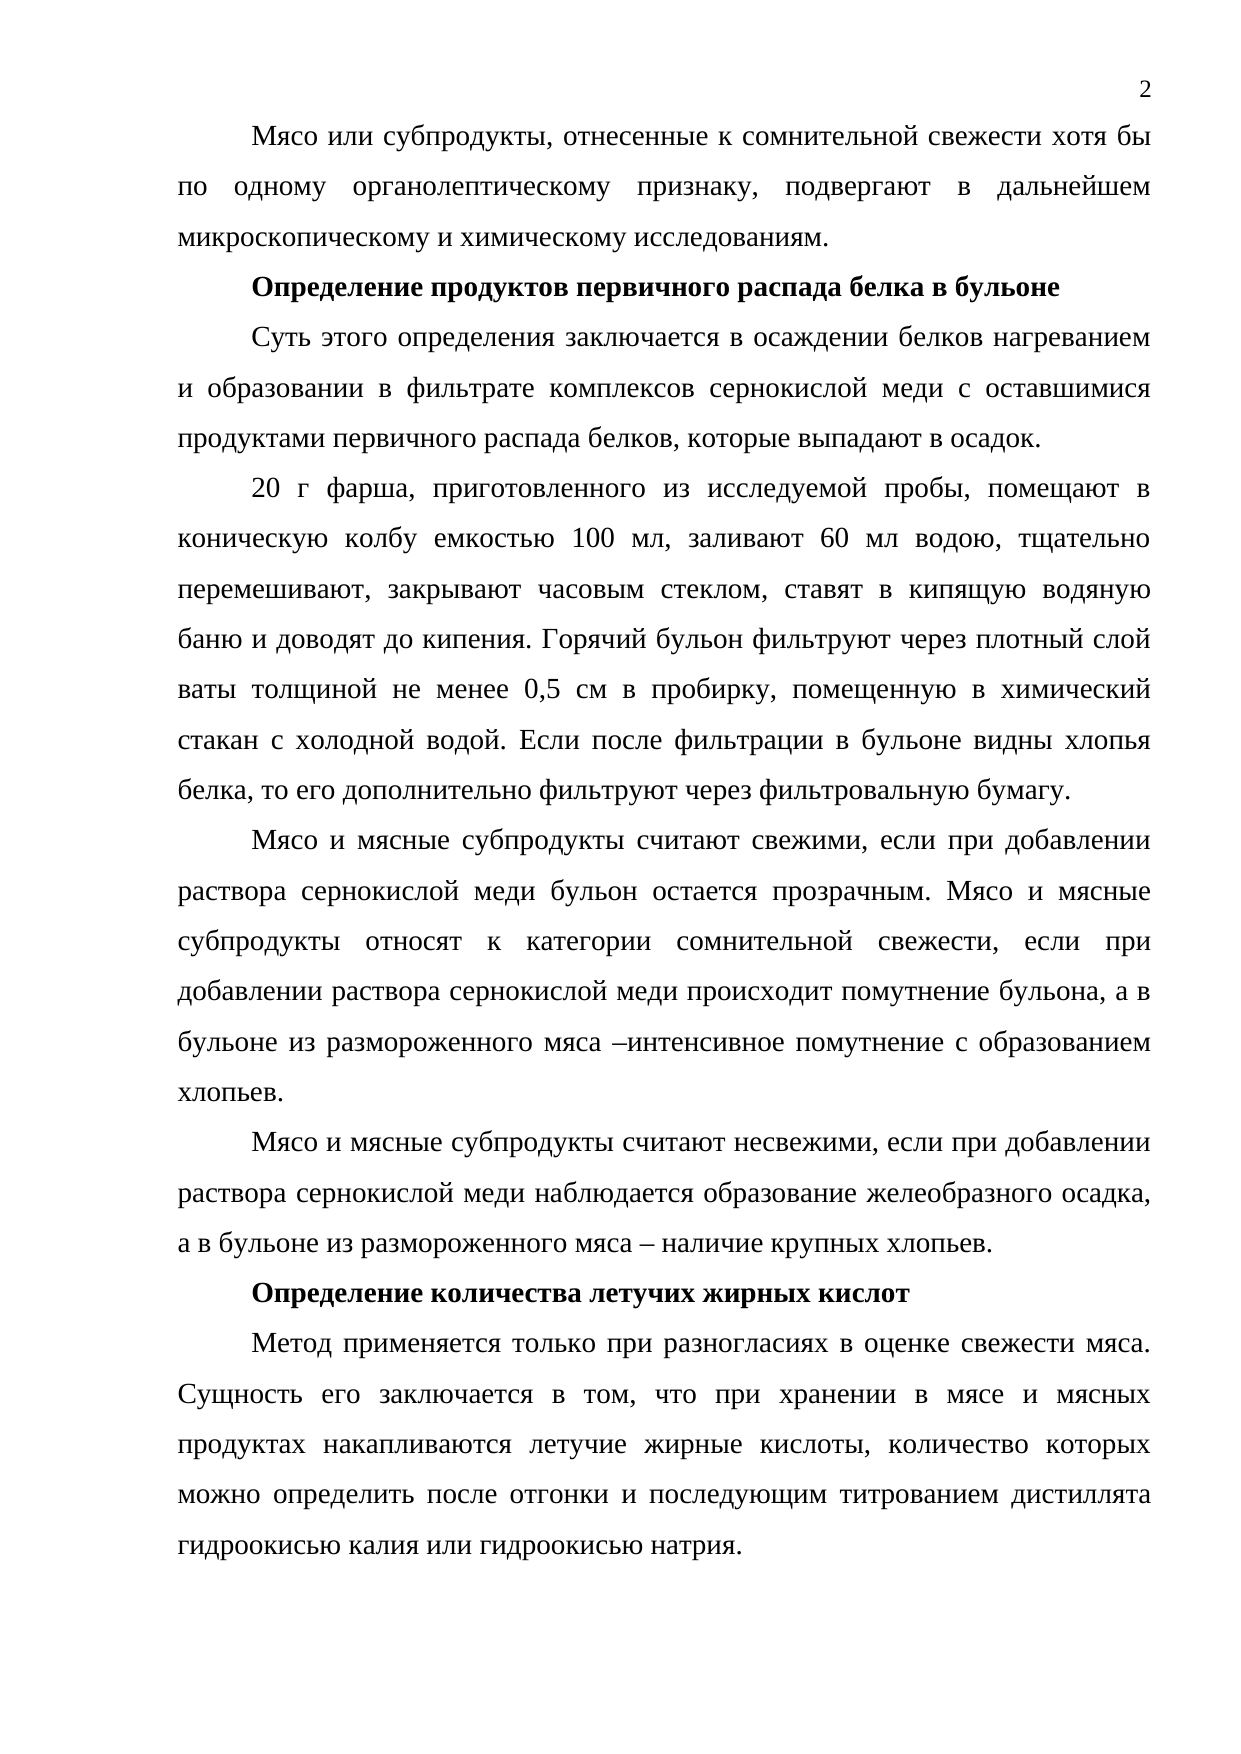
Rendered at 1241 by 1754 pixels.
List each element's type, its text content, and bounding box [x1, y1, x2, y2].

text Мясо и мясные субпродукты считают несвежими, если при добавлении раствора сернокислой меди наблюдается образование желеобразного осадка, а в бульоне из размороженного мяса – наличие крупных хлопьев. [177, 1124, 1152, 1258]
text Мясо и мясные субпродукты считают свежими, если при добавлении раствора сернокислой меди бульон остается прозрачным. Мясо и мясные субпродукты относят к категории сомнительной свежести, если при добавлении раствора сернокислой меди происходит помутнение бульона, а в бульоне из размороженного мяса –интенсивное помутнение с образованием хлопьев. [177, 822, 1152, 1108]
text Определение продуктов первичного распада белка в бульоне [177, 269, 1152, 303]
text Мясо или субпродукты, отнесенные к сомнительной свежести хотя бы по одному органолептическому признаку, подвергают в дальнейшем микроскопическому и химическому исследованиям. [177, 118, 1152, 252]
text Суть этого определения заключается в осаждении белков нагреванием и образовании в фильтрате комплексов сернокислой меди с оставшимися продуктами первичного распада белков, которые выпадают в осадок. [177, 319, 1152, 453]
text Метод применяется только при разногласиях в оценке свежести мяса. Сущность его заключается в том, что при хранении в мясе и мясных продуктах накапливаются летучие жирные кислоты, количество которых можно определить после отгонки и последующим титрованием дистиллята гидроокисью калия или гидроокисью натрия. [177, 1326, 1152, 1560]
text 20 г фарша, приготовленного из исследуемой пробы, помещают в коническую колбу емкостью 100 мл, заливают 60 мл водою, тщательно перемешивают, закрывают часовым стеклом, ставят в кипящую водяную баню и доводят до кипения. Горячий бульон фильтруют через плотный слой ваты толщиной не менее 0,5 см в пробирку, помещенную в химический стакан с холодной водой. Если после фильтрации в бульоне видны хлопья белка, то его дополнительно фильтруют через фильтровальную бумагу. [177, 470, 1152, 806]
text Определение количества летучих жирных кислот [177, 1275, 1152, 1309]
